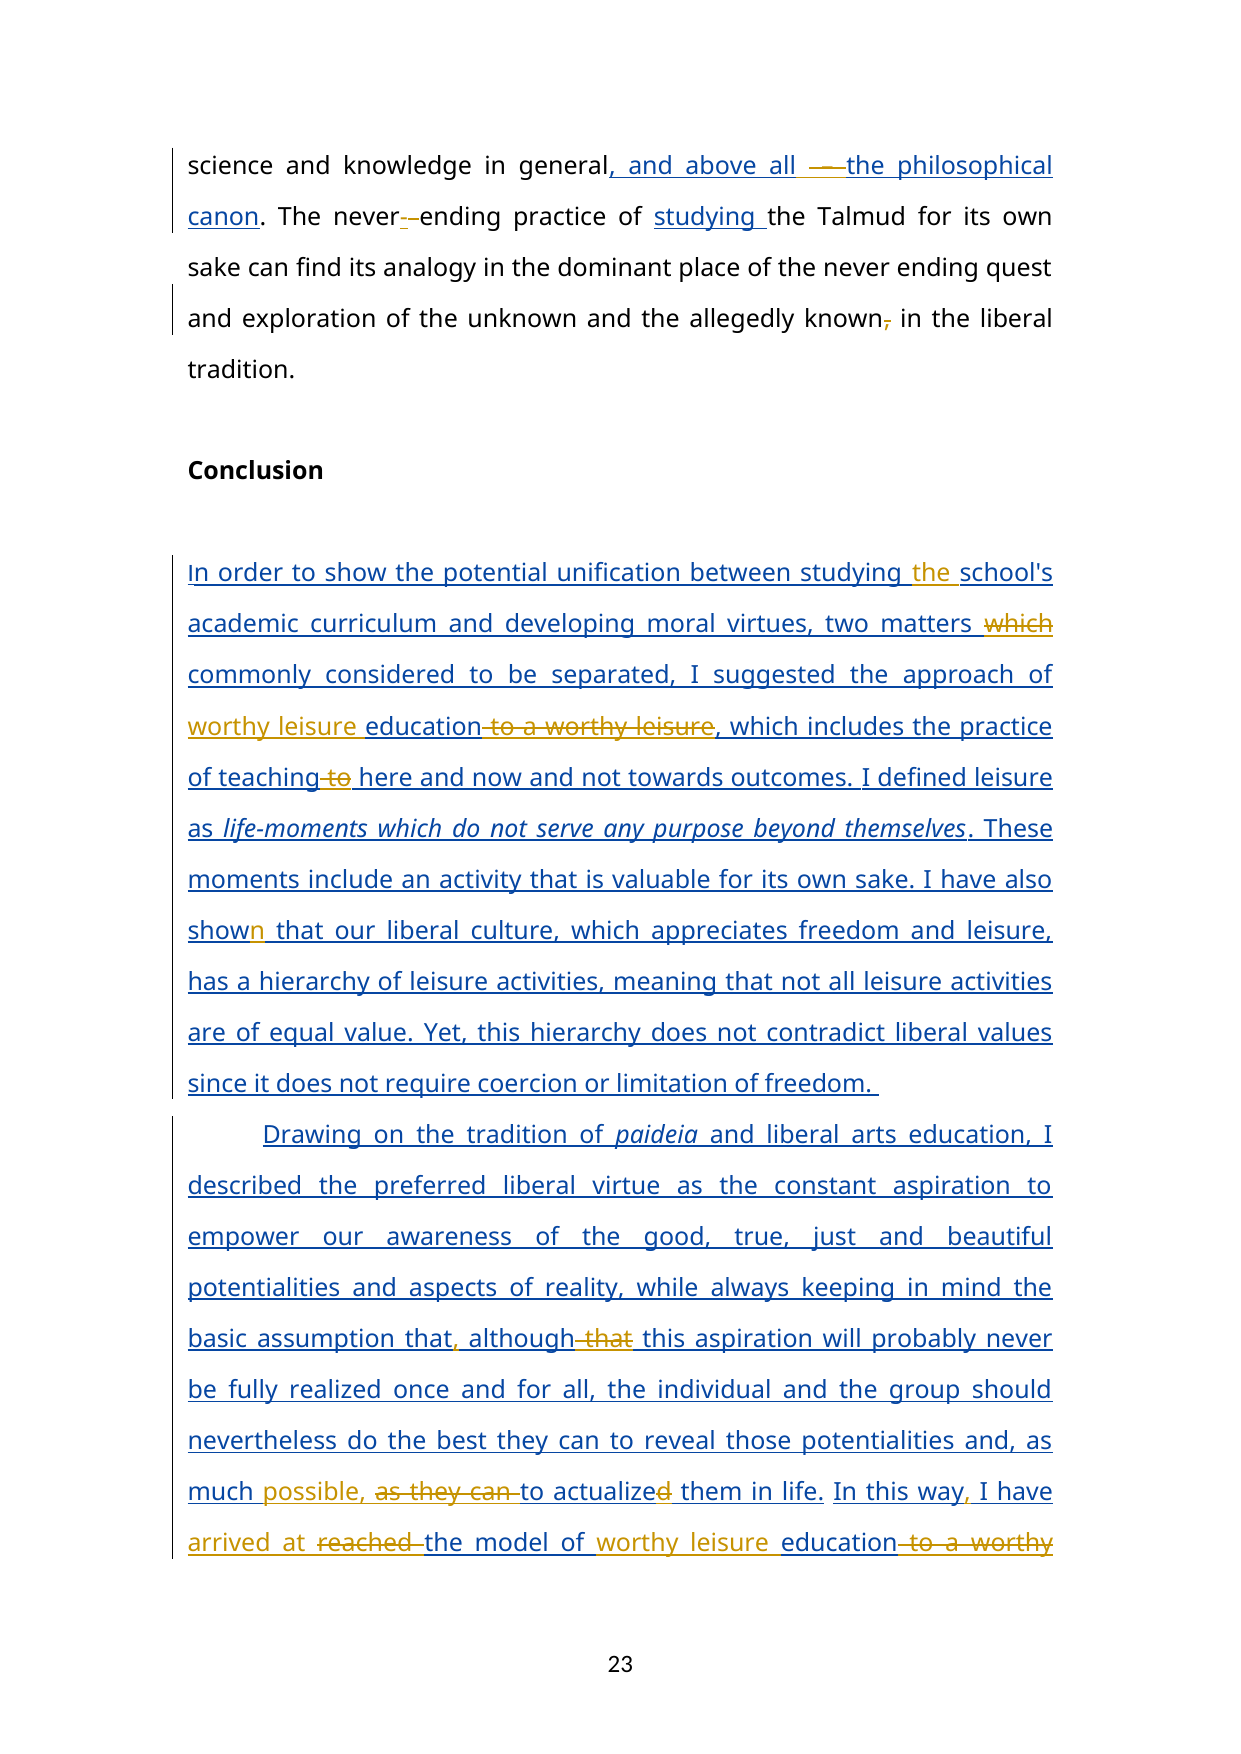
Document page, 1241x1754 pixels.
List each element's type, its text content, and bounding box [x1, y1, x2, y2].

subtitle Conclusion [187, 453, 1053, 487]
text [187, 148, 1053, 386]
